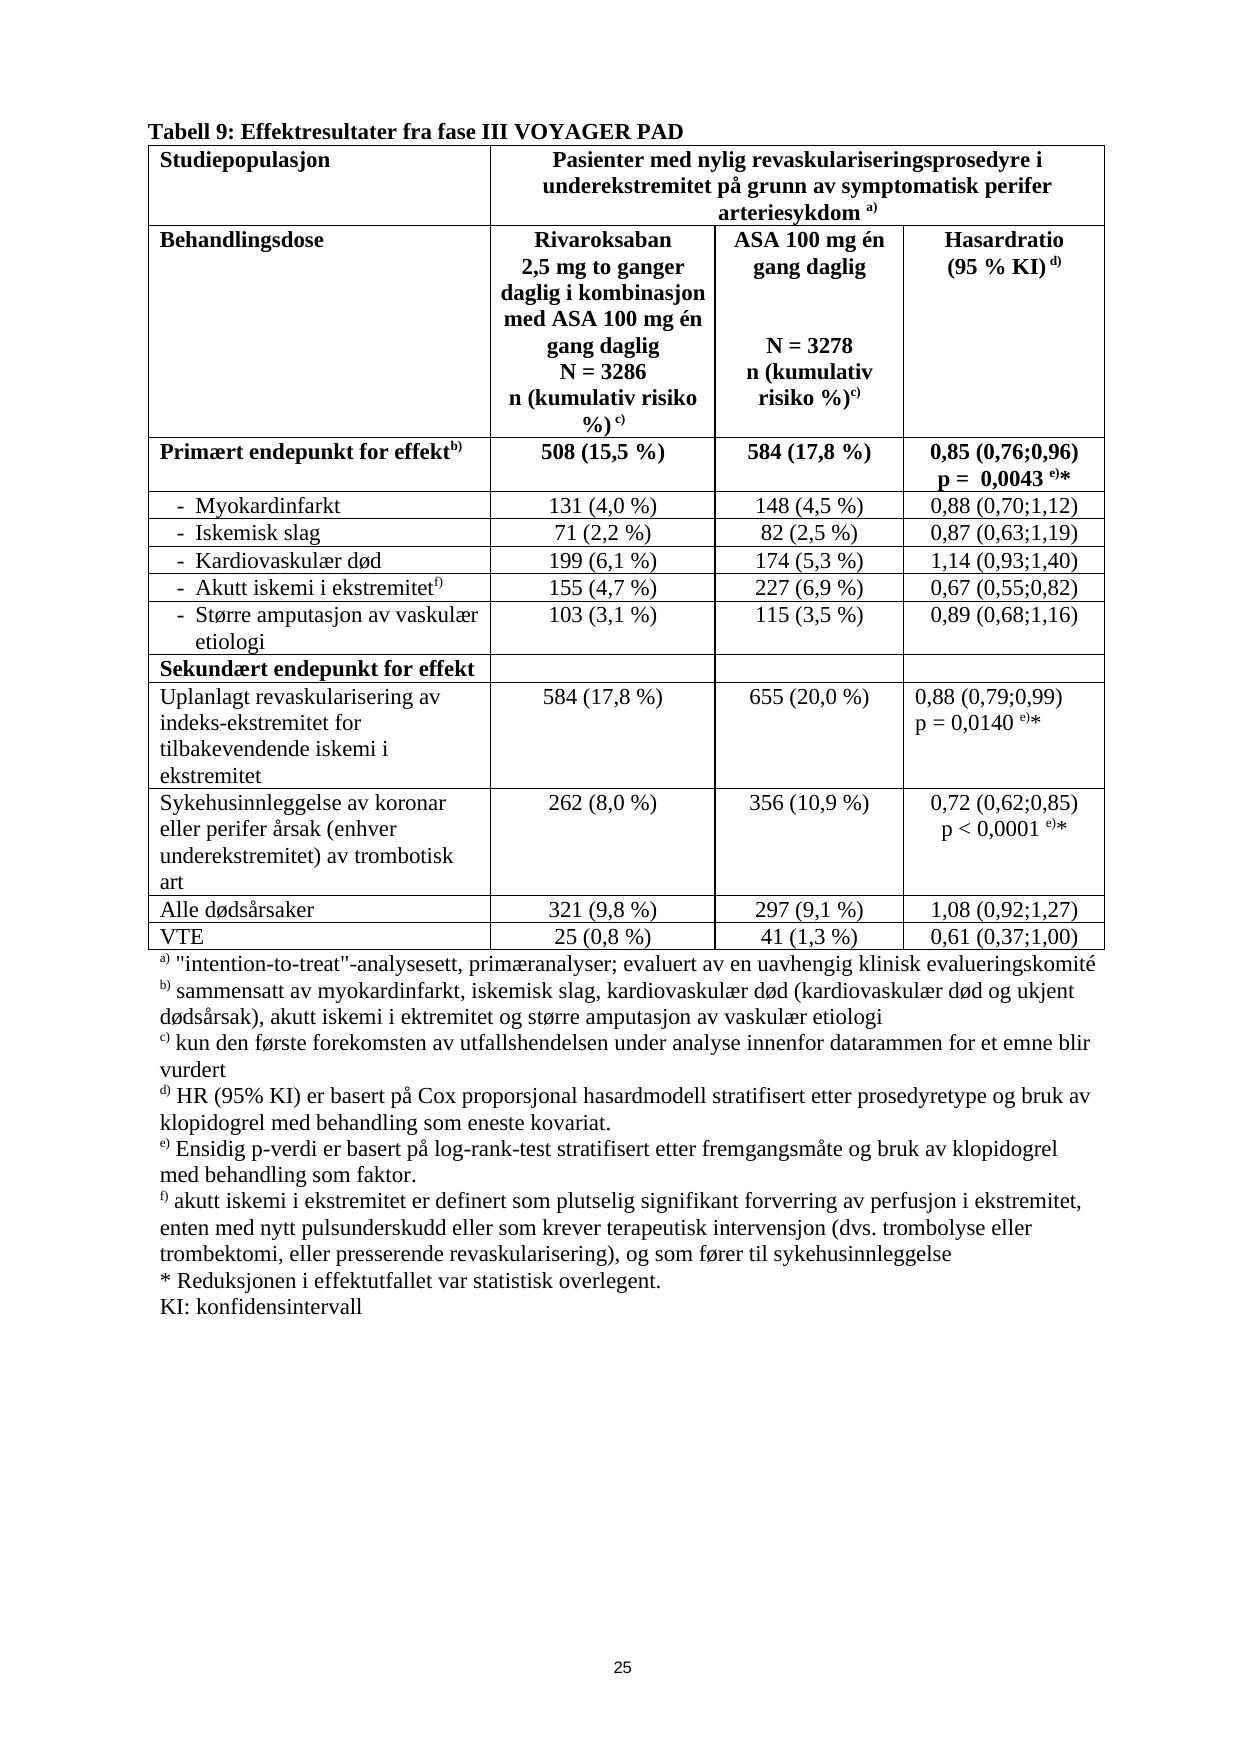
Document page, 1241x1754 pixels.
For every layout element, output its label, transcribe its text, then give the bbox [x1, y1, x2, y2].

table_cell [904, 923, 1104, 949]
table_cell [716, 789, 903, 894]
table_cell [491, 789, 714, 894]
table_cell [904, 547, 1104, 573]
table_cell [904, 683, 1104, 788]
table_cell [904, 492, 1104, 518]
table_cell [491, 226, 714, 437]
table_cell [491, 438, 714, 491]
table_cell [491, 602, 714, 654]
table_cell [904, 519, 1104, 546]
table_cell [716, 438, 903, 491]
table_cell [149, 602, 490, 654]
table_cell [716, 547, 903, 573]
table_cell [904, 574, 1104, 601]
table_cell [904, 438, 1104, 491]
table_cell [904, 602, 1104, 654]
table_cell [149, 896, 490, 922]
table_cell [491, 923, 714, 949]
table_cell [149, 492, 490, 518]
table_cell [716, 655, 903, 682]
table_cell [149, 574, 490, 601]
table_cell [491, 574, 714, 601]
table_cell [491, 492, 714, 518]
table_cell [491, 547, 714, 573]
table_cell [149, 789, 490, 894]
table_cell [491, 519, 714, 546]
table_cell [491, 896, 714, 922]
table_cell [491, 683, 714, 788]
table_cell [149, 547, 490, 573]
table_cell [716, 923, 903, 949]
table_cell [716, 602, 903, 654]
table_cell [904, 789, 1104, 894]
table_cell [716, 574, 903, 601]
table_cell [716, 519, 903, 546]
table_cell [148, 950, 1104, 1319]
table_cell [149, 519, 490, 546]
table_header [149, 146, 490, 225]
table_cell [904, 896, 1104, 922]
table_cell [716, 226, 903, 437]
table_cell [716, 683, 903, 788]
text Tabell 9: Effektresultater fra fase III VOYAGER PAD [148, 118, 1107, 145]
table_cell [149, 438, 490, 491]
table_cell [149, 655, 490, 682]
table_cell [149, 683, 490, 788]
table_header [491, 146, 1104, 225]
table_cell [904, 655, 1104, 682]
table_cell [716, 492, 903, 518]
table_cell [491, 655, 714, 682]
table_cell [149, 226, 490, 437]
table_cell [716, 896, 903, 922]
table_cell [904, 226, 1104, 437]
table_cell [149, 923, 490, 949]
